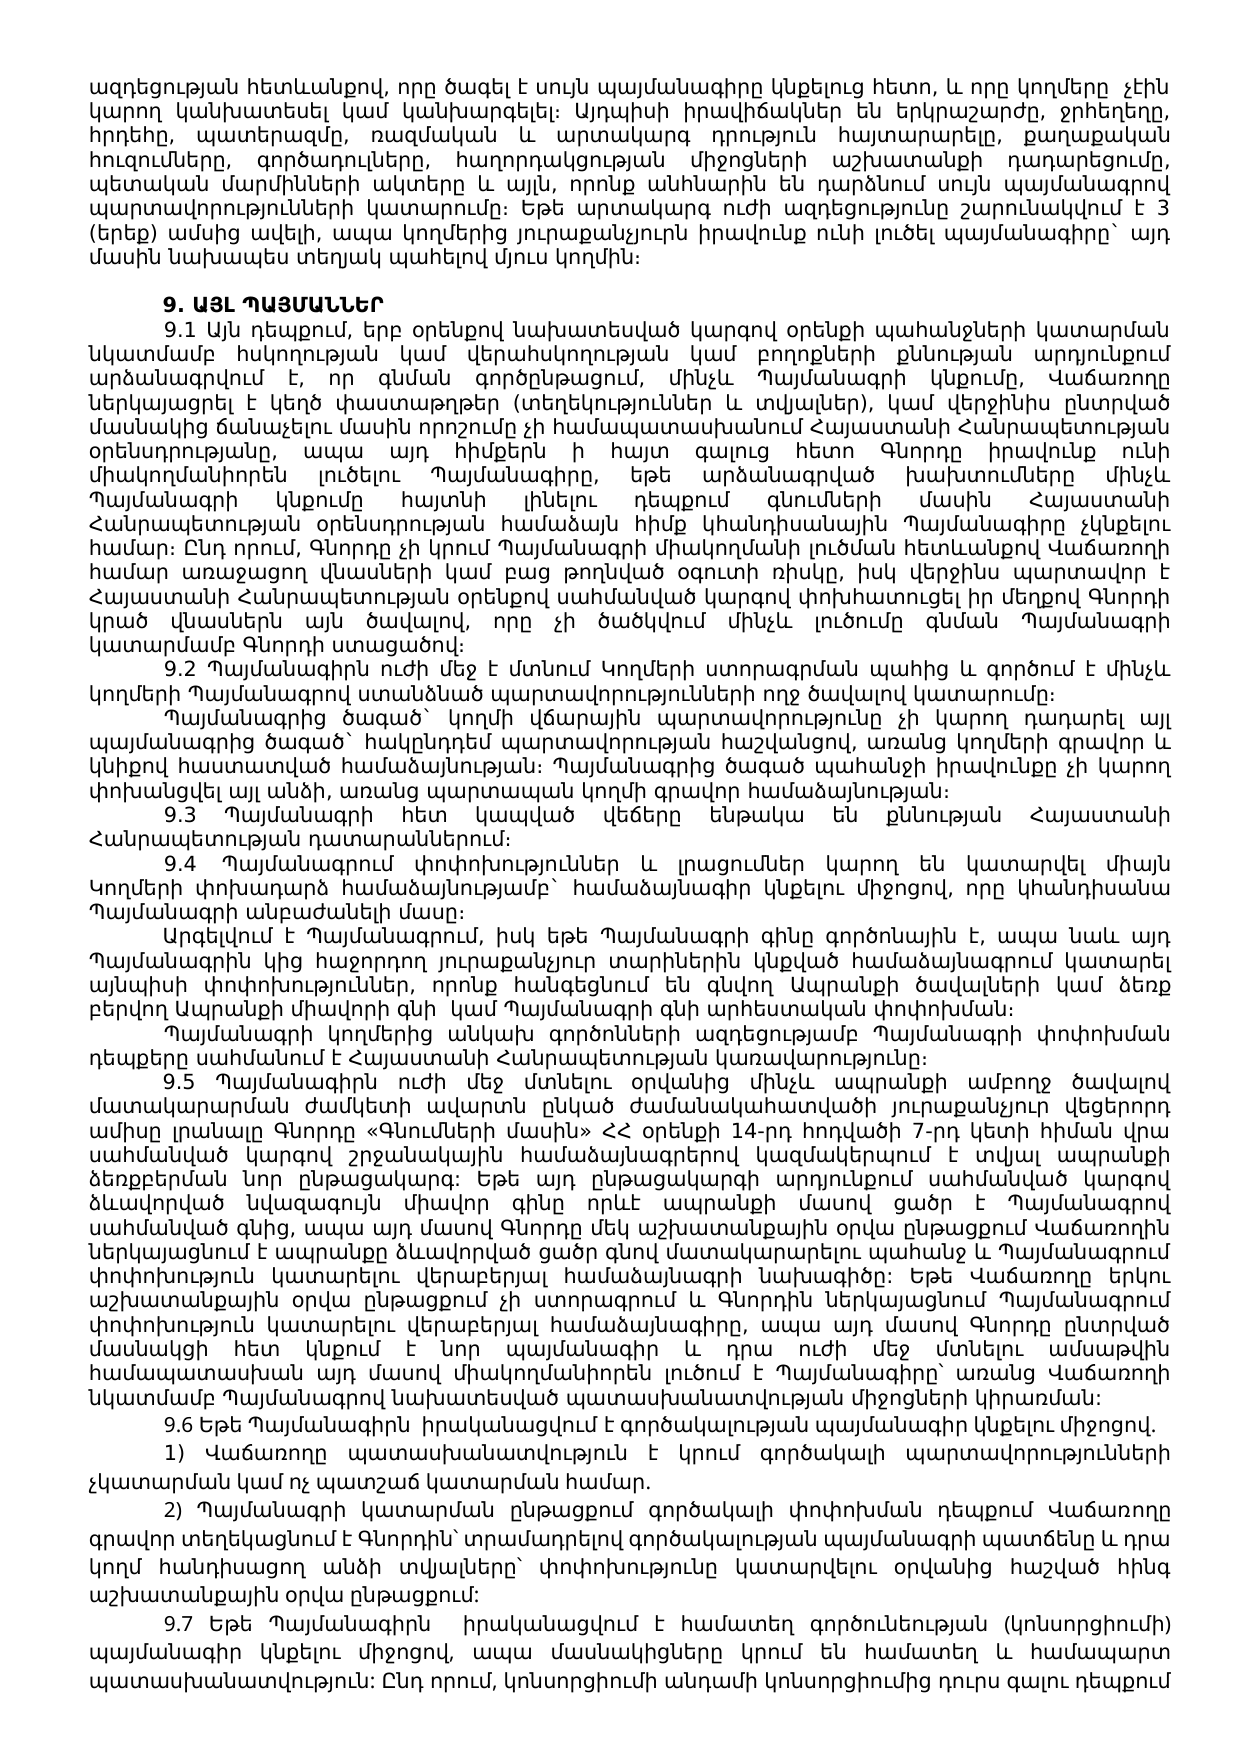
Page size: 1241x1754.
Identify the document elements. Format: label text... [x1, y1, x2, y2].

text 9. ԱՅԼ ՊԱՅՄԱՆՆԵՐ [89, 293, 1171, 318]
text Պայմանագրից ծագած` կողմի վճարային պարտավորությունը չի կարող դադարել այլ պայմանագրից ծագած` հակընդդեմ պարտավորության հաշվանցով, առանց կողմերի գրավոր և կնիքով հաստատված համաձայնության։ Պայմանագրից ծագած պահանջի իրավունքը չի կարող փոխանցվել այլ անձի, առանց պարտապան կողմի գրավոր համաձայնության։ [89, 706, 1171, 803]
text 9.3 Պայմանագրի հետ կապված վեճերը ենթակա են քննության Հայաստանի Հանրապետության դատարաններում։ [89, 803, 1171, 852]
text 1) Վաճառողը պատասխանատվություն է կրում գործակալի պարտավորությունների չկատարման կամ ոչ պատշաճ կատարման համար. [89, 1438, 1171, 1495]
text 2) Պայմանագրի կատարման ընթացքում գործակալի փոփոխման դեպքում Վաճառողը գրավոր տեղեկացնում է Գնորդին՝ տրամադրելով գործակալության պայմանագրի պատճենը և դրա կողմ հանդիսացող անձի տվյալները՝ փոփոխությունը կատարվելու օրվանից հաշված հինգ աշխատանքային օրվա ընթացքում: [89, 1495, 1171, 1609]
text 9.6 Եթե Պայմանագիրն իրականացվում է գործակալության պայմանագիր կնքելու միջոցով. [89, 1410, 1171, 1438]
text 9.5 Պայմանագիրն ուժի մեջ մտնելու օրվանից մինչև ապրանքի ամբողջ ծավալով մատակարարման ժամկետի ավարտն ընկած ժամանակահատվածի յուրաքանչյուր վեցերորդ ամիսը լրանալը Գնորդը «Գնումների մասին» ՀՀ օրենքի 14-րդ հոդվածի 7-րդ կետի հիման վրա սահմանված կարգով շրջանակային համաձայնագրերով կազմակերպում է տվյալ ապրանքի ձեռքբերման նոր ընթացակարգ: Եթե այդ ընթացակարգի արդյունքում սահմանված կարգով ձևավորված նվազագույն միավոր գինը որևէ ապրանքի մասով ցածր է Պայմանագրով սահմանված գնից, ապա այդ մասով Գնորդը մեկ աշխատանքային օրվա ընթացքում Վաճառողին ներկայացնում է ապրանքը ձևավորված ցածր գնով մատակարարելու պահանջ և Պայմանագրում փոփոխություն կատարելու վերաբերյալ համաձայնագրի նախագիծը: Եթե Վաճառողը երկու աշխատանքային օրվա ընթացքում չի ստորագրում և Գնորդին ներկայացնում Պայմանագրում փոփոխություն կատարելու վերաբերյալ համաձայնագիրը, ապա այդ մասով Գնորդը ընտրված մասնակցի հետ կնքում է նոր պայմանագիր և դրա ուժի մեջ մտնելու ամսաթվին համապատասխան այդ մասով միակողմանիորեն լուծում է Պայմանագիրը՝ առանց Վաճառողի նկատմամբ Պայմանագրով նախատեսված պատասխանատվության միջոցների կիրառման: [89, 1070, 1171, 1410]
text 9.4 Պայմանագրում փոփոխություններ և լրացումներ կարող են կատարվել միայն Կողմերի փոխադարձ համաձայնությամբ` համաձայնագիր կնքելու միջոցով, որը կհանդիսանա Պայմանագրի անբաժանելի մասը։ [89, 852, 1171, 924]
text 9.2 Պայմանագիրն ուժի մեջ է մտնում Կողմերի ստորագրման պահից և գործում է մինչև կողմերի Պայմանագրով ստանձնած պարտավորությունների ողջ ծավալով կատարումը։ [89, 657, 1171, 706]
text Արգելվում է Պայմանագրում, իսկ եթե Պայմանագրի գինը գործոնային է, ապա նաև այդ Պայմանագրին կից հաջորդող յուրաքանչյուր տարիներին կնքված համաձայնագրում կատարել այնպիսի փոփոխություններ, որոնք հանգեցնում են գնվող Ապրանքի ծավալների կամ ձեռք բերվող Ապրանքի միավորի գնի կամ Պայմանագրի գնի արհեստական փոփոխման։ [89, 924, 1171, 1022]
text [89, 1609, 1171, 1694]
text 9.1 Այն դեպքում, երբ օրենքով նախատեսված կարգով օրենքի պահանջների կատարման նկատմամբ հսկողության կամ վերահսկողության կամ բողոքների քննության արդյունքում արձանագրվում է, որ գնման գործընթացում, մինչև Պայմանագրի կնքումը, Վաճառողը ներկայացրել է կեղծ փաստաթղթեր (տեղեկություններ և տվյալներ), կամ վերջինիս ընտրված մասնակից ճանաչելու մասին որոշումը չի համապատասխանում Հայաստանի Հանրապետության օրենսդրությանը, ապա այդ հիմքերն ի հայտ գալուց հետո Գնորդը իրավունք ունի միակողմանիորեն լուծելու Պայմանագիրը, եթե արձանագրված խախտումները մինչև Պայմանագրի կնքումը հայտնի լինելու դեպքում գնումների մասին Հայաստանի Հանրապետության օրենսդրության համաձայն հիմք կհանդիսանային Պայմանագիրը չկնքելու համար։ Ընդ որում, Գնորդը չի կրում Պայմանագրի միակողմանի լուծման հետևանքով Վաճառողի համար առաջացող վնասների կամ բաց թողնված օգուտի ռիսկը, իսկ վերջինս պարտավոր է Հայաստանի Հանրապետության օրենքով սահմանված կարգով փոխհատուցել իր մեղքով Գնորդի կրած վնասներն այն ծավալով, որը չի ծածկվում մինչև լուծումը գնման Պայմանագրի կատարմամբ Գնորդի ստացածով։ [89, 318, 1171, 657]
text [89, 75, 1171, 269]
text Պայմանագրի կողմերից անկախ գործոնների ազդեցությամբ Պայմանագրի փոփոխման դեպքերը սահմանում է Հայաստանի Հանրապետության կառավարությունը։ [89, 1022, 1171, 1070]
